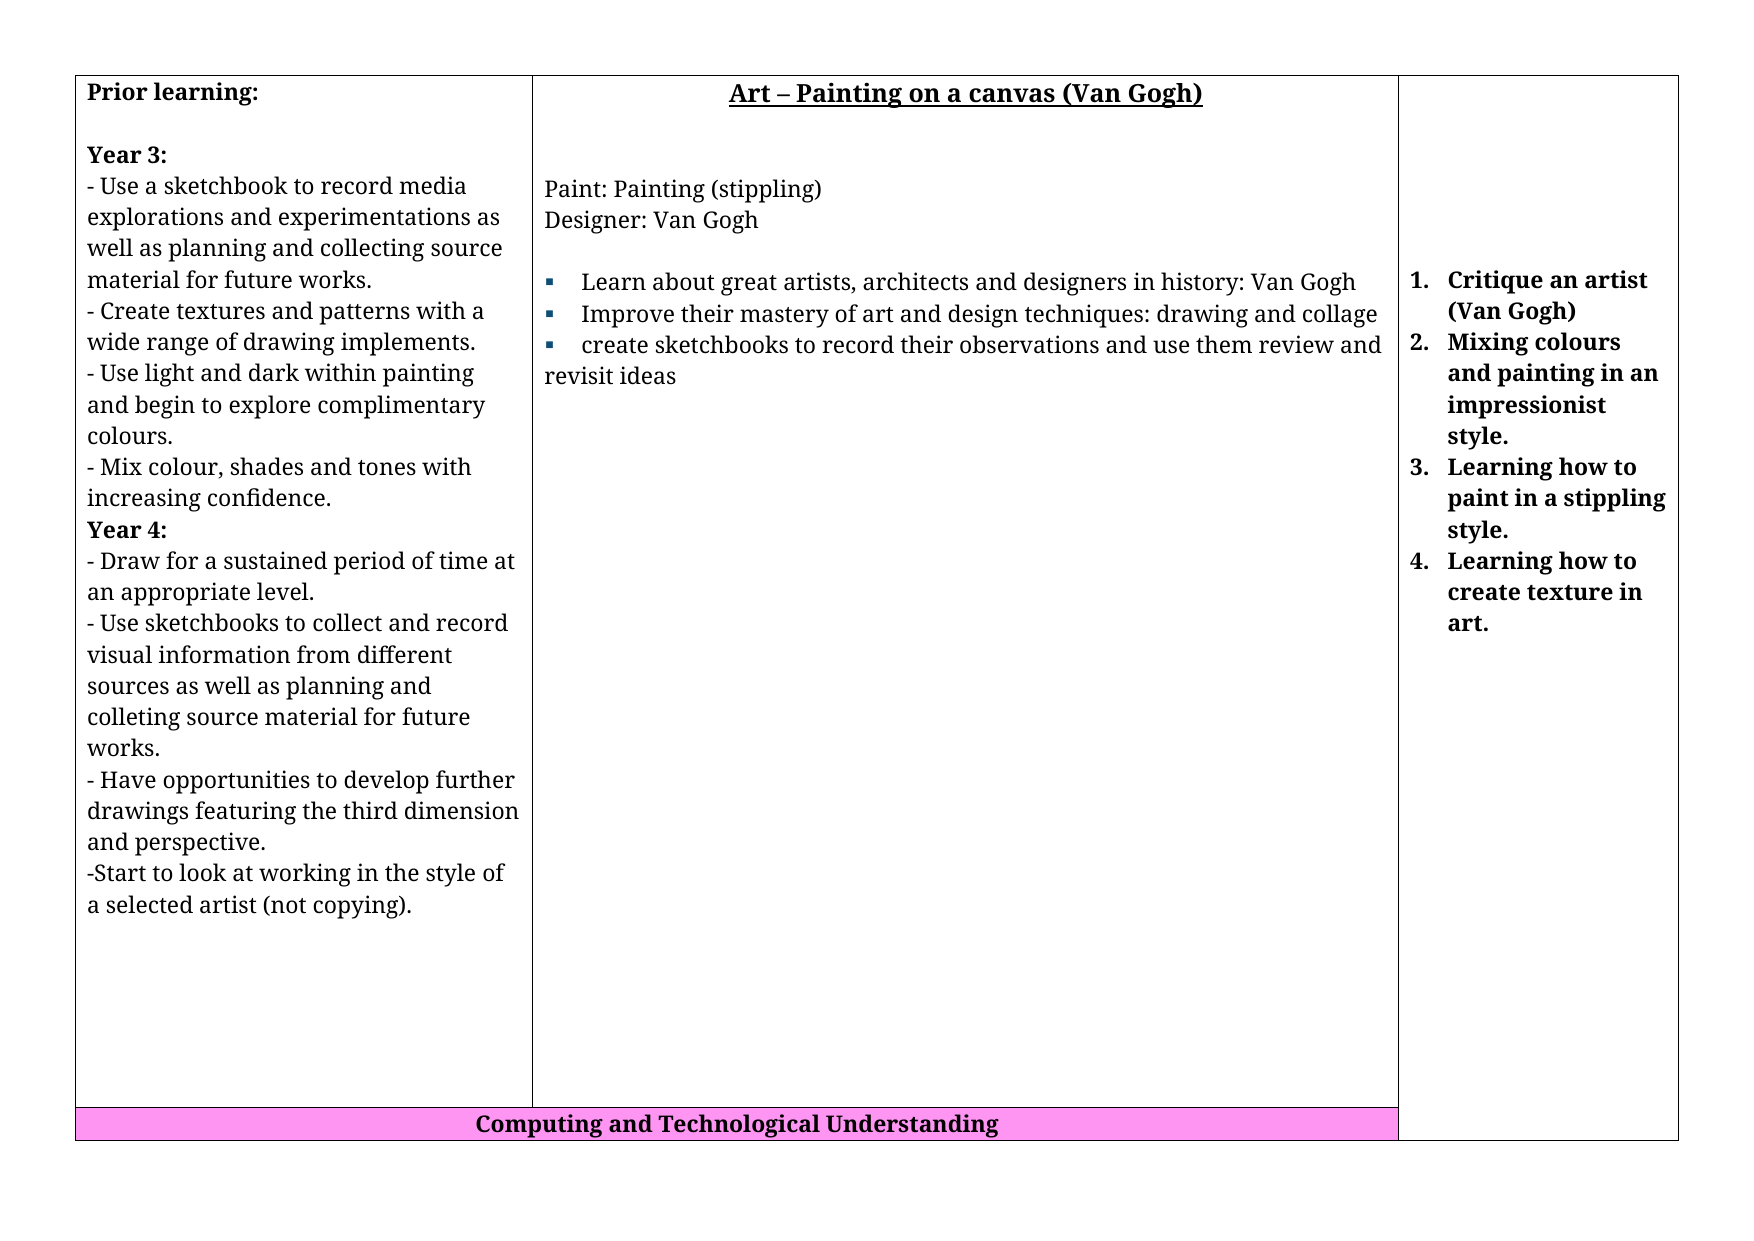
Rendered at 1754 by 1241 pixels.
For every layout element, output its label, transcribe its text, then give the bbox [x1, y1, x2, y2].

table_cell Computing and Technological Understanding [76, 1108, 1398, 1140]
table_cell Prior learning: Year 3: - Use a sketchbook to record media explorations and experimentations as well as planning and collecting source material for future works. - Create textures and patterns with a wide range of drawing implements. - Use light and dark within painting and begin to explore complimentary colours. - Mix colour, shades and tones with increasing confidence. Year 4: - Draw for a sustained period of time at an appropriate level. - Use sketchbooks to collect and record visual information from different sources as well as planning and colleting source material for future works. - Have opportunities to develop further drawings featuring the third dimension and perspective. -Start to look at working in the style of a selected artist (not copying). [76, 76, 532, 1107]
table_cell Art – Painting on a canvas (Van Gogh) Paint: Painting (stippling) Designer: Van Gogh Learn about great artists, architects and designers in history: Van Gogh Improve their mastery of art and design techniques: drawing and collage create sketchbooks to record their observations and use them review and revisit ideas [533, 76, 1398, 1107]
